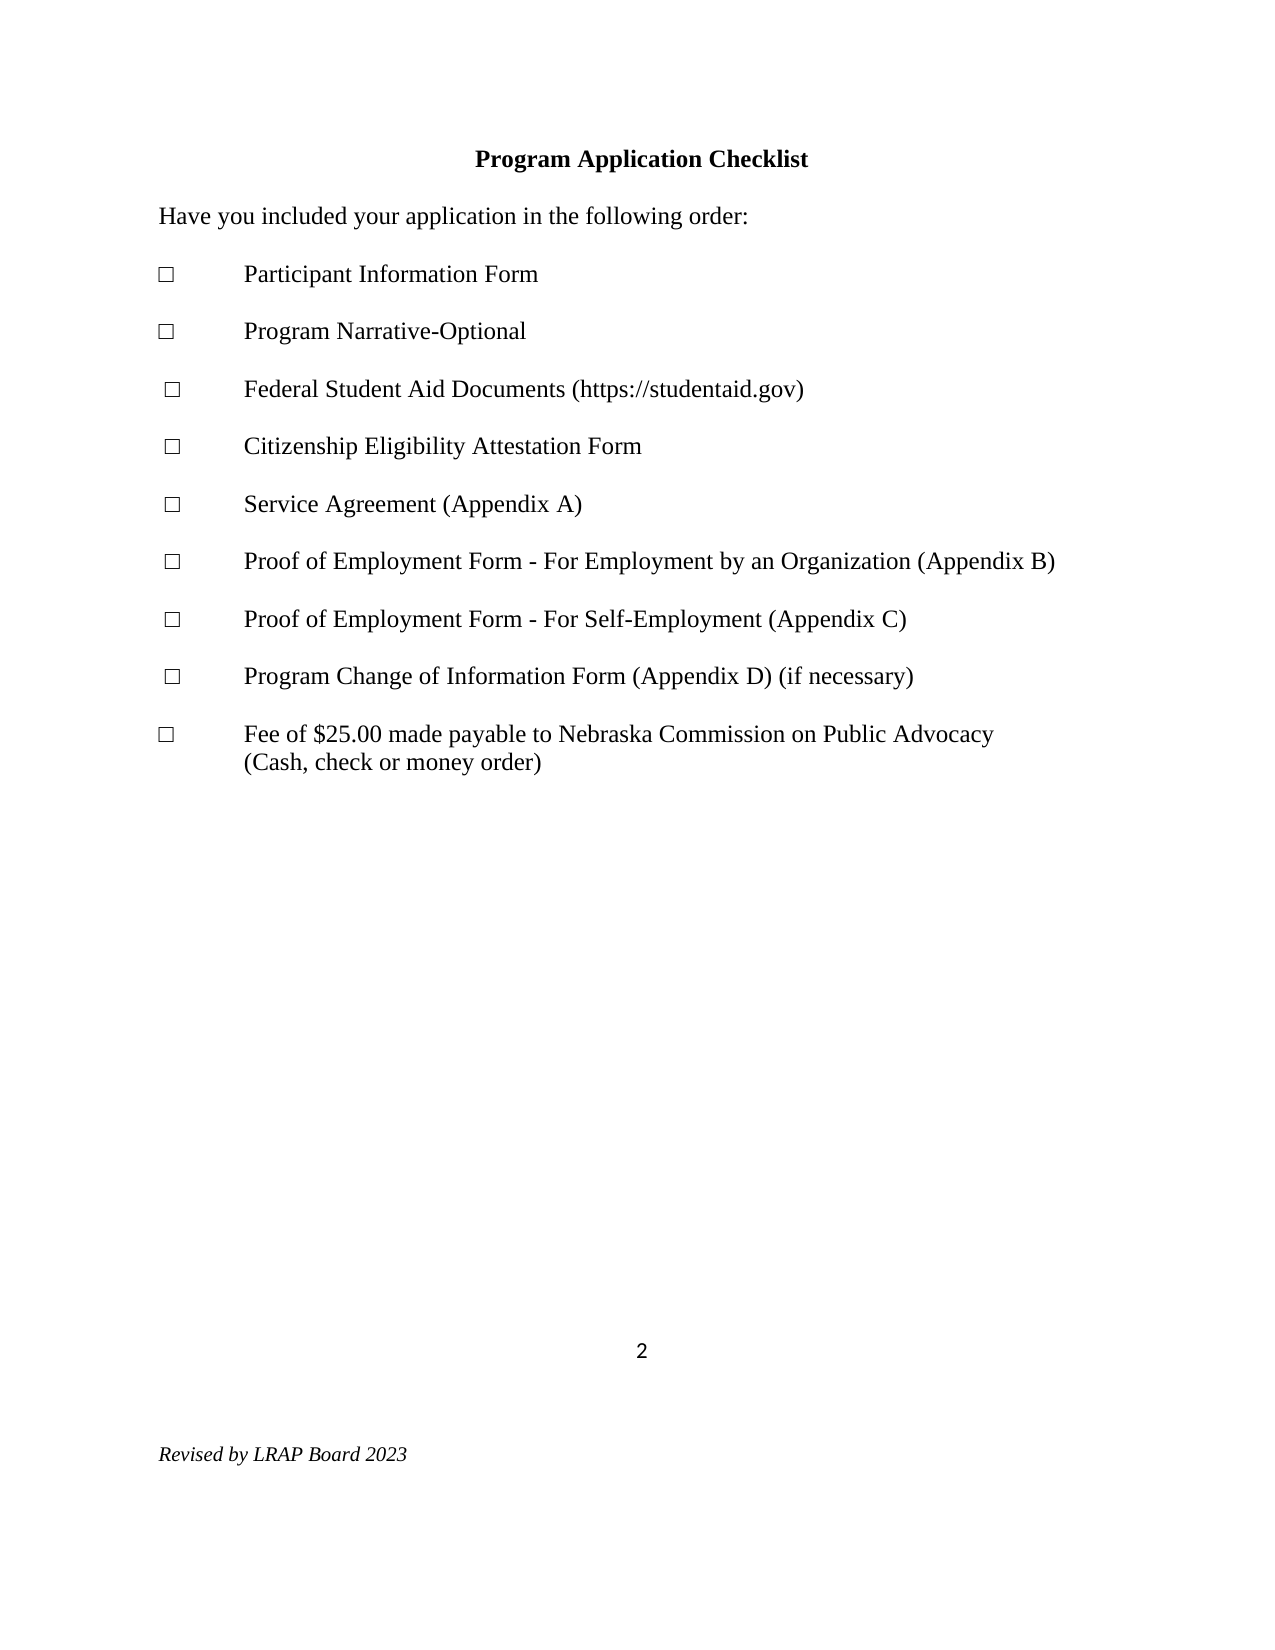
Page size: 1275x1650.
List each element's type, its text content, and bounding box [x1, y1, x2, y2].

text Have you included your application in the following order: [158, 201, 1127, 230]
text □ Proof of Employment Form - For Self-Employment (Appendix C) [158, 604, 1127, 632]
text □ Program Change of Information Form (Appendix D) (if necessary) [158, 661, 1127, 690]
text □ Program Narrative-Optional [158, 316, 1127, 345]
text (Cash, check or money order) [158, 747, 1127, 776]
text □ Fee of $25.00 made payable to Nebraska Commission on Public Advocacy [158, 719, 1127, 747]
text □ Citizenship Eligibility Attestation Form [158, 431, 1127, 460]
text □ Service Agreement (Appendix A) [158, 489, 1127, 517]
text □ Federal Student Aid Documents (https://studentaid.gov) [158, 374, 1127, 402]
text Program Application Checklist [158, 144, 1125, 172]
text □ Participant Information Form [158, 259, 1127, 287]
text □ Proof of Employment Form - For Employment by an Organization (Appendix B) [158, 546, 1127, 575]
